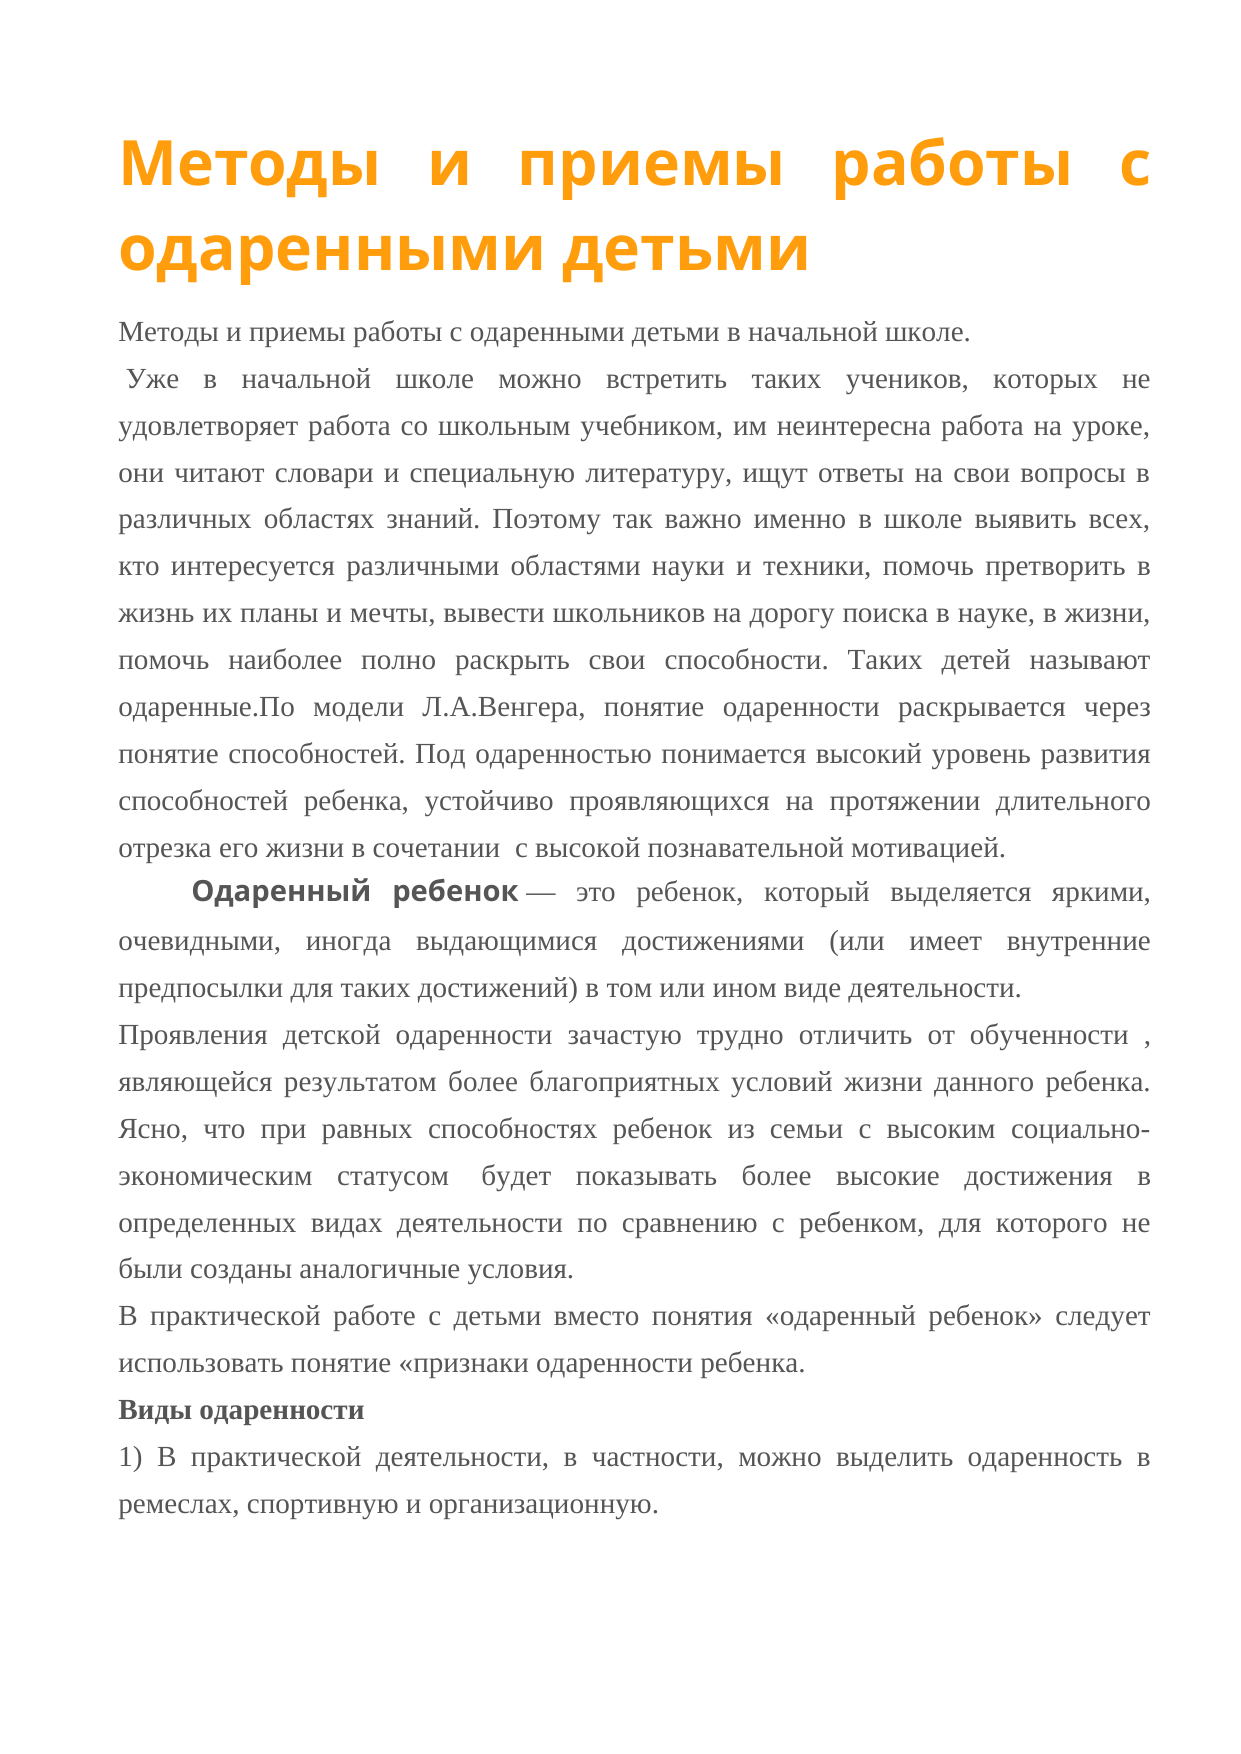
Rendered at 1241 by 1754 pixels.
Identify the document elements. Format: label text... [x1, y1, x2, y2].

text Проявления детской одаренности зачастую трудно отличить от обученности , являющейся результатом более благоприятных условий жизни данного ребенка. Ясно, что при равных способностях ребенок из семьи с высоким социально-экономическим статусом будет показывать более высокие достижения в определенных видах деятельности по сравнению с ребенком, для которого не были созданы аналогичные условия. [118, 1004, 1152, 1285]
text Виды одаренности [118, 1379, 1152, 1426]
text В практической работе с детьми вместо понятия «одаренный ребенок» следует использовать понятие «признаки одаренности ребенка. [118, 1285, 1152, 1379]
text Методы и приемы работы с одаренными детьми в начальной школе. [118, 301, 1152, 348]
text Одаренный ребенок — это ребенок, который выделяется яркими, очевидными, иногда выдающимися достижениями (или имеет внутренние предпосылки для таких достижений) в том или ином виде деятельности. [118, 863, 1152, 1004]
text Уже в начальной школе можно встретить таких учеников, которых не удовлетворяет работа со школьным учебником, им неинтересна работа на уроке, они читают словари и специальную литературу, ищут ответы на свои вопросы в различных областях знаний. Поэтому так важно именно в школе выявить всех, кто интересуется различными областями науки и техники, помочь претворить в жизнь их планы и мечты, вывести школьников на дорогу поиска в науке, в жизни, помочь наиболее полно раскрыть свои способности. Таких детей называют одаренные.По модели Л.А.Венгера, понятие одаренности раскрывается через понятие способностей. Под одаренностью понимается высокий уровень развития способностей ребенка, устойчиво проявляющихся на протяжении длительного отрезка его жизни в сочетании с высокой познавательной мотивацией. [118, 348, 1152, 863]
text 1) В практической деятельности, в частности, можно выделить одаренность в ремеслах, спортивную и организационную. [118, 1426, 1152, 1519]
text Методы и приемы работы с одаренными детьми [118, 118, 1152, 288]
